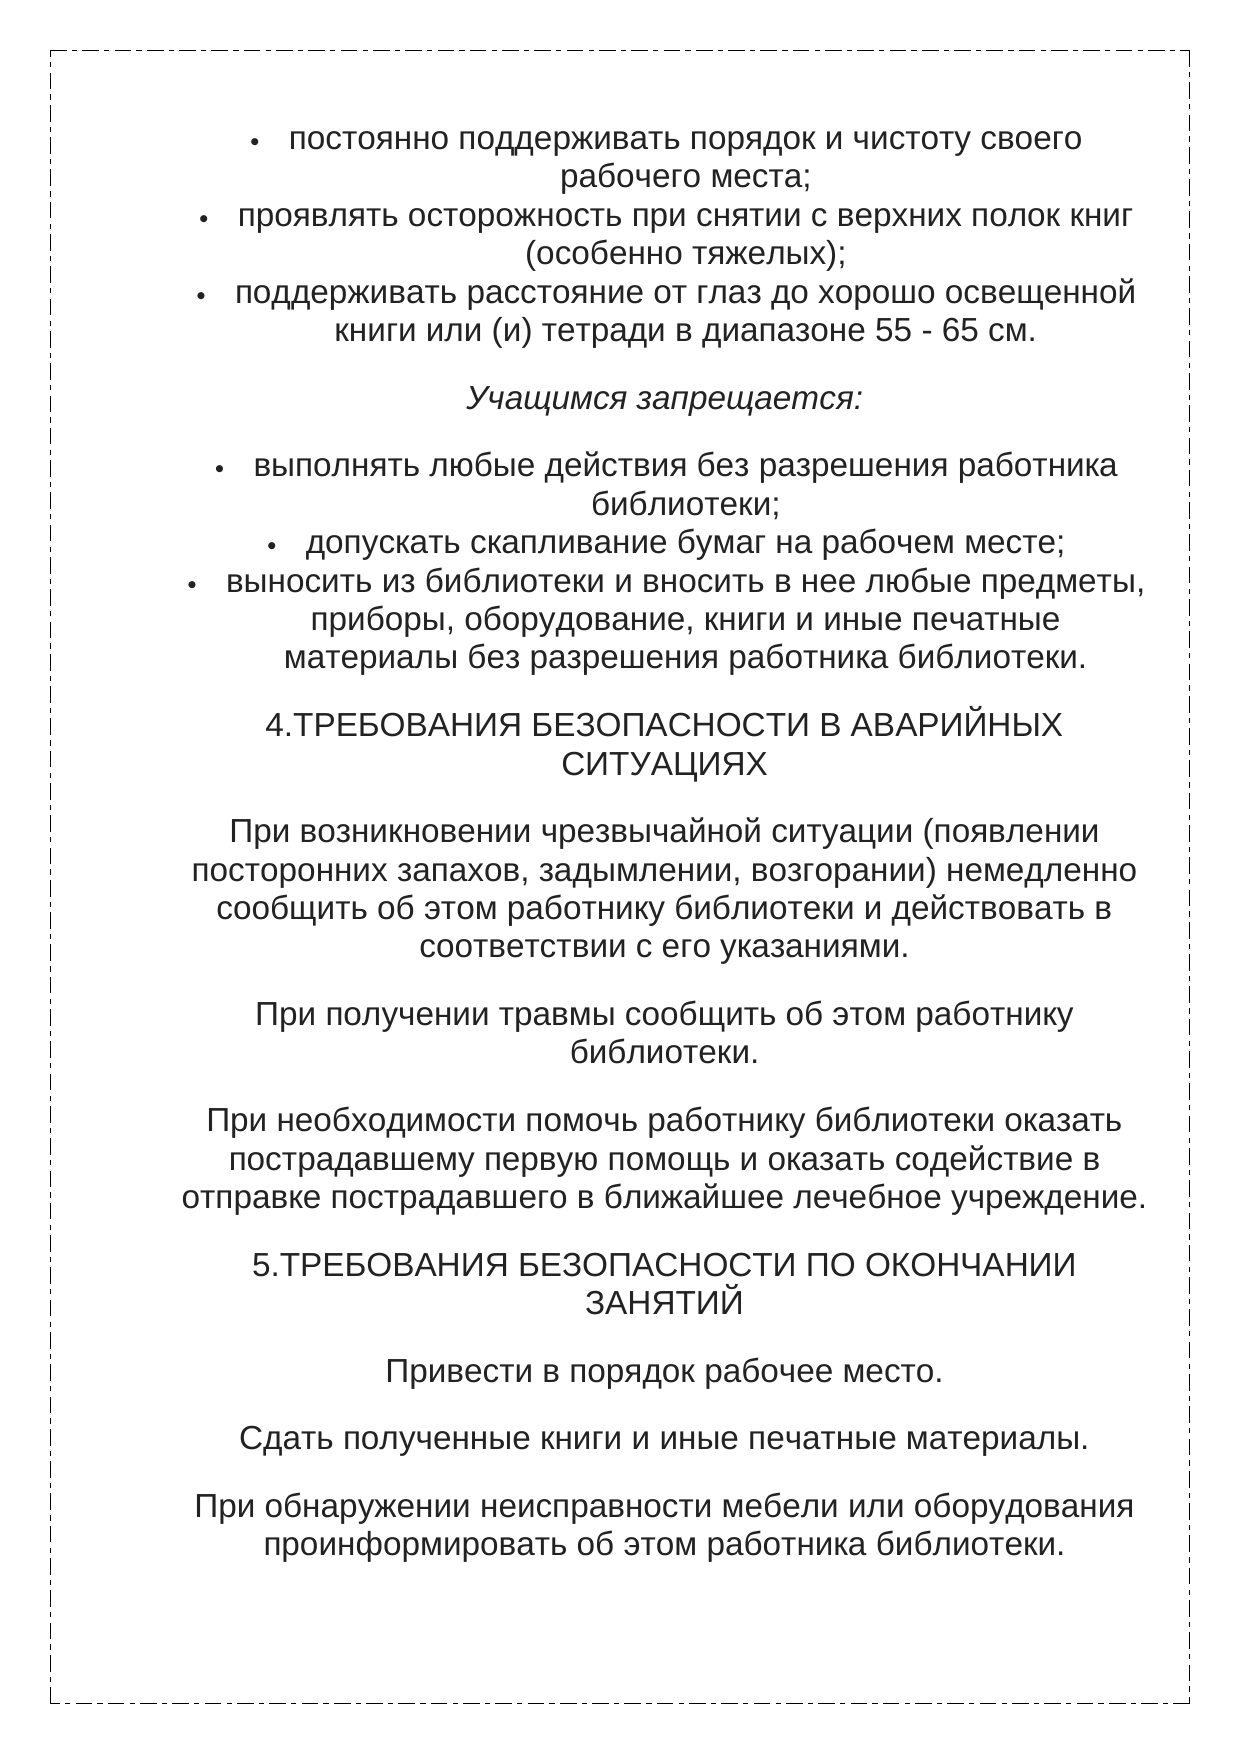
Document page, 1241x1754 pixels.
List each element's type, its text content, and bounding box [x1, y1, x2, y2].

list выносить из библиотеки и вносить в нее любые предметы, приборы, оборудование, книги и иные печатные материалы без разрешения работника библиотеки. [182, 561, 1152, 676]
text При получении травмы сообщить об этом работнику библиотеки. [177, 994, 1152, 1071]
list проявлять осторожность при снятии с верхних полок книг (особенно тяжелых); [182, 195, 1152, 272]
list выполнять любые действия без разрешения работника библиотеки; [182, 445, 1152, 522]
list допускать скапливание бумаг на рабочем месте; [182, 522, 1152, 561]
list постоянно поддерживать порядок и чистоту своего рабочего места; [182, 118, 1152, 195]
text 5.ТРЕБОВАНИЯ БЕЗОПАСНОСТИ ПО ОКОНЧАНИИ ЗАНЯТИЙ [177, 1245, 1152, 1322]
list поддерживать расстояние от глаз до хорошо освещенной книги или (и) тетради в диапазоне 55 - 65 см. [182, 272, 1152, 349]
text Привести в порядок рабочее место. [177, 1351, 1152, 1389]
text При необходимости помочь работнику библиотеки оказать пострадавшему первую помощь и оказать содействие в отправке пострадавшего в ближайшее лечебное учреждение. [177, 1100, 1152, 1216]
text При возникновении чрезвычайной ситуации (появлении посторонних запахов, задымлении, возгорании) немедленно сообщить об этом работнику библиотеки и действовать в соответствии с его указаниями. [177, 811, 1152, 965]
text Сдать полученные книги и иные печатные материалы. [177, 1418, 1152, 1457]
text При обнаружении неисправности мебели или оборудования проинформировать об этом работника библиотеки. [177, 1486, 1152, 1563]
text 4.ТРЕБОВАНИЯ БЕЗОПАСНОСТИ В АВАРИЙНЫХ СИТУАЦИЯХ [177, 705, 1152, 782]
text Учащимся запрещается: [177, 378, 1152, 416]
